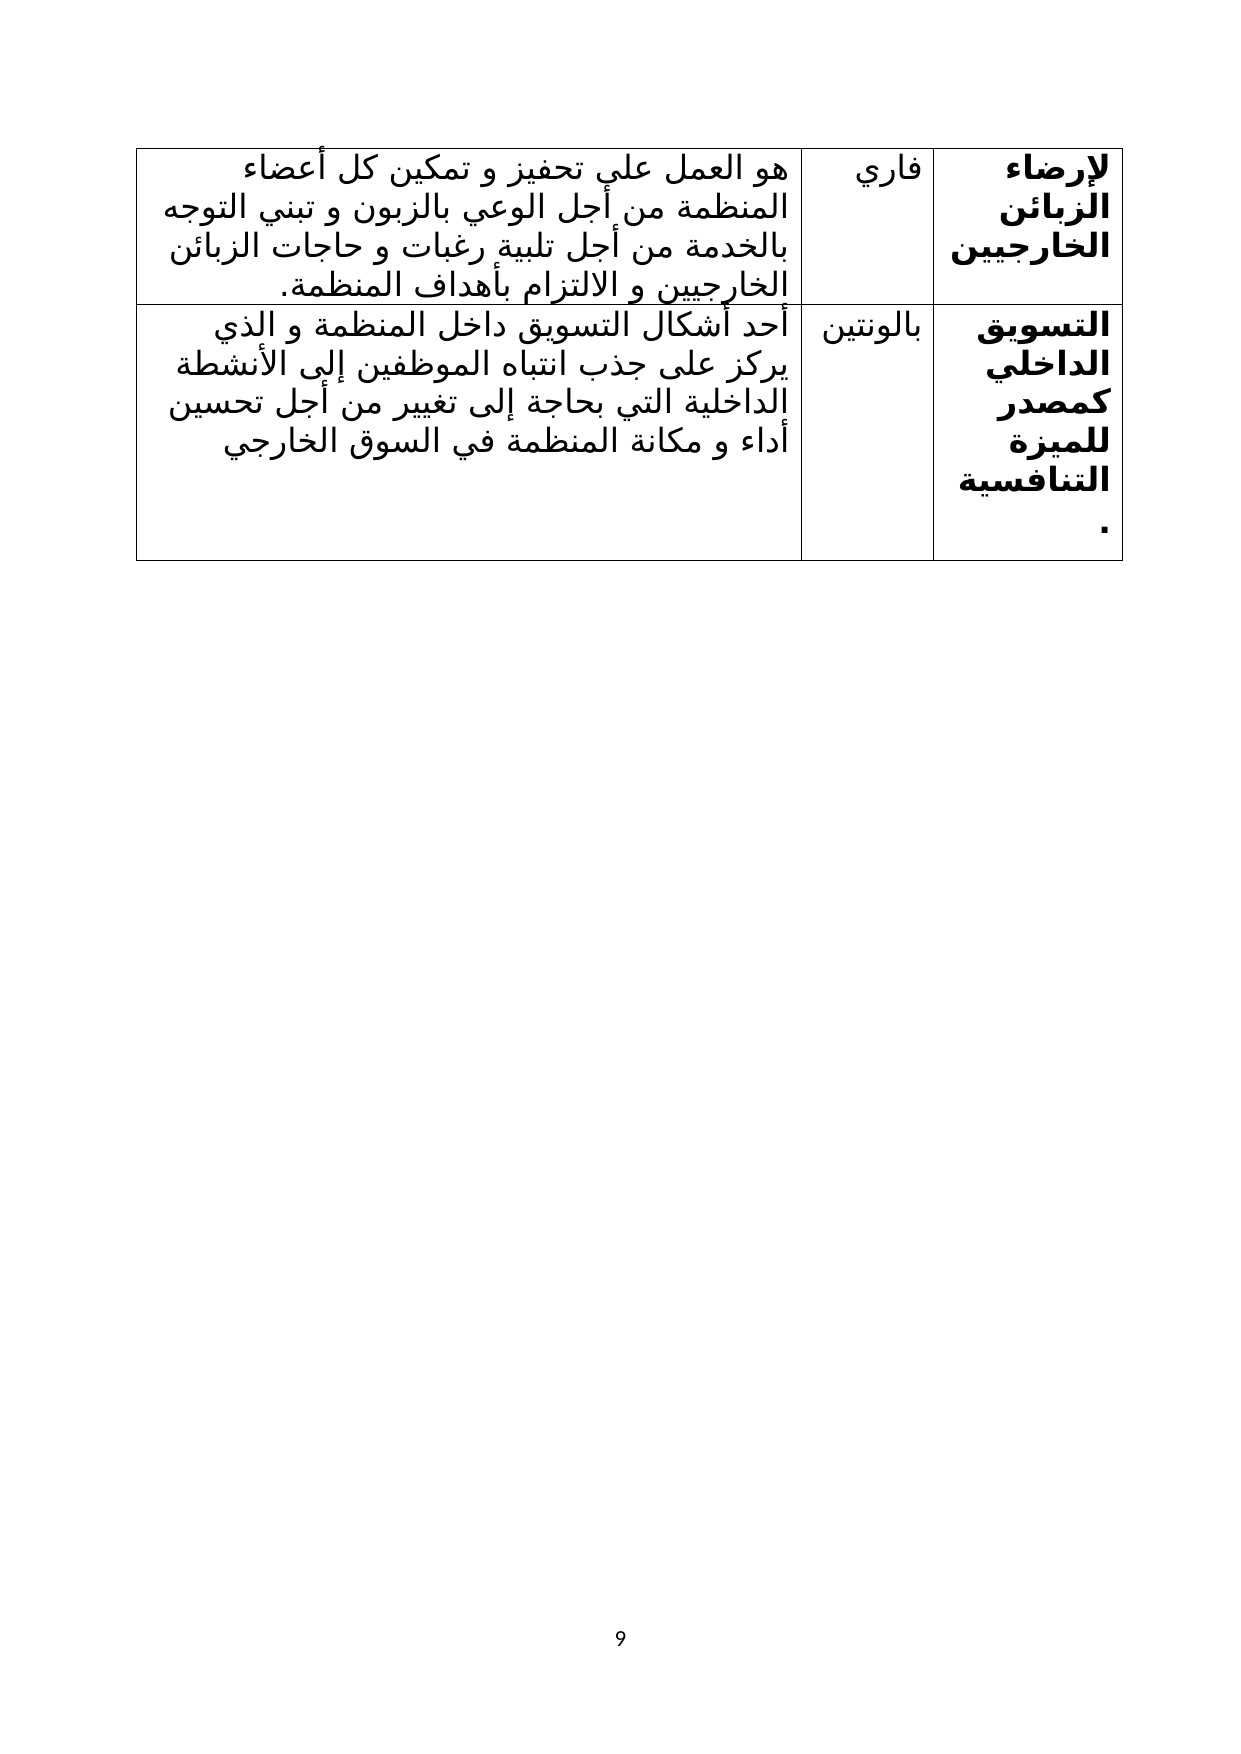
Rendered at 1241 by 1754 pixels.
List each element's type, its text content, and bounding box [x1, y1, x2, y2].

table_cell هو العمل على تحفيز و تمكين كل أعضاء المنظمة من أجل الوعي بالزبون و تبني التوجه بالخدمة من أجل تلبية رغبات و حاجات الزبائن الخارجيين و الالتزام بأهداف المنظمة. [137, 149, 801, 304]
table_cell أحد أشكال التسويق داخل المنظمة و الذي يركز على جذب انتباه الموظفين إلى الأنشطة الداخلية التي بحاجة إلى تغيير من أجل تحسين أداء و مكانة المنظمة في السوق الخارجي [137, 305, 801, 560]
table_cell التسويق الداخلي كمصدر للميزة التنافسية. [934, 305, 1122, 560]
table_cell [934, 149, 1122, 304]
table_cell بالونتين [802, 305, 933, 560]
table_cell فاري [802, 149, 933, 304]
